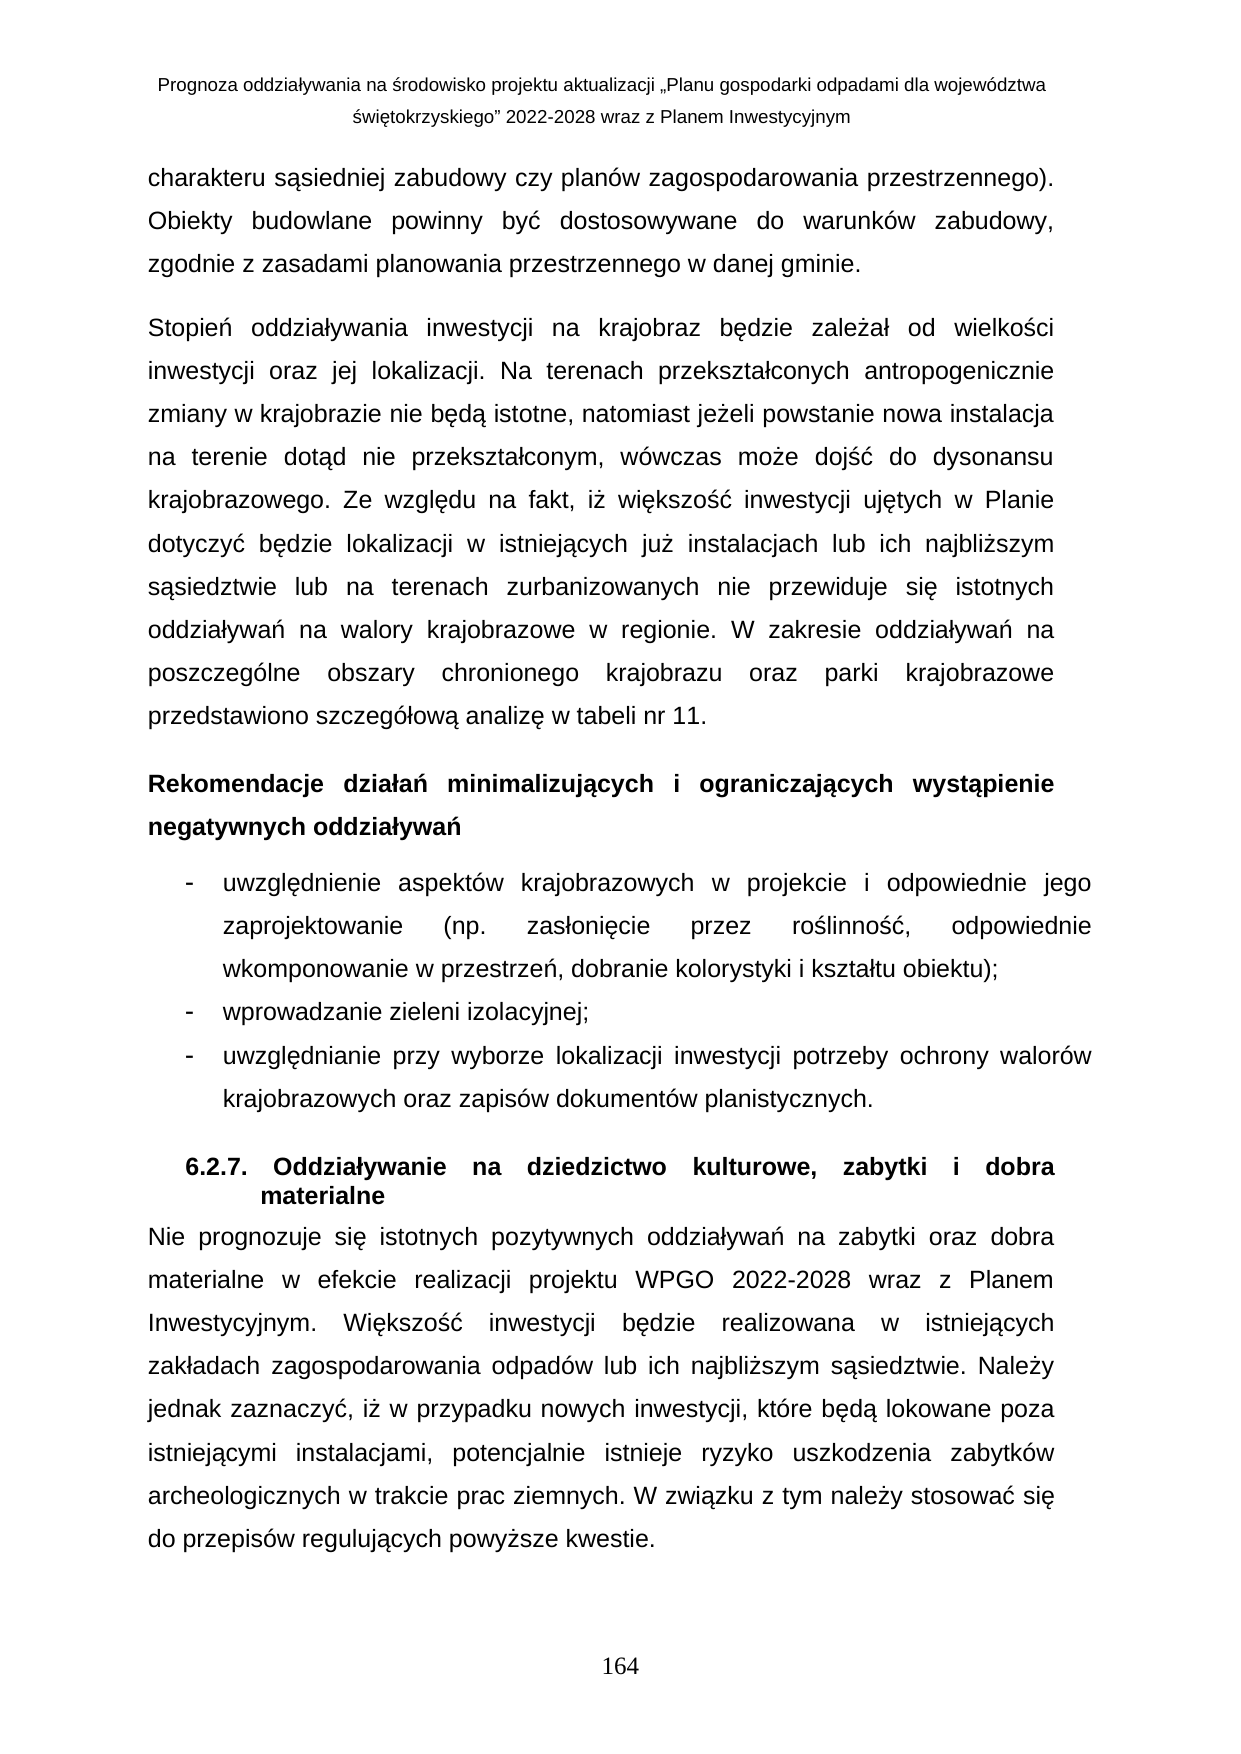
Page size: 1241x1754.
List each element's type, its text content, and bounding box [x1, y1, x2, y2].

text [148, 163, 1055, 278]
list 6.2.7. Oddziaływanie na dziedzictwo kulturowe, zabytki i dobra materialne [185, 1152, 1055, 1209]
list wprowadzanie zieleni izolacyjnej; [185, 997, 1093, 1026]
text Rekomendacje działań minimalizujących i ograniczających wystąpienie negatywnych oddziaływań [148, 769, 1055, 841]
list uwzględnianie przy wyborze lokalizacji inwestycji potrzeby ochrony walorów krajobrazowych oraz zapisów dokumentów planistycznych. [185, 1041, 1093, 1113]
list uwzględnienie aspektów krajobrazowych w projekcie i odpowiednie jego zaprojektowanie (np. zasłonięcie przez roślinność, odpowiednie wkomponowanie w przestrzeń, dobranie kolorystyki i kształtu obiektu); [185, 868, 1093, 983]
text Stopień oddziaływania inwestycji na krajobraz będzie zależał od wielkości inwestycji oraz jej lokalizacji. Na terenach przekształconych antropogenicznie zmiany w krajobrazie nie będą istotne, natomiast jeżeli powstanie nowa instalacja na terenie dotąd nie przekształconym, wówczas może dojść do dysonansu krajobrazowego. Ze względu na fakt, iż większość inwestycji ujętych w Planie dotyczyć będzie lokalizacji w istniejących już instalacjach lub ich najbliższym sąsiedztwie lub na terenach zurbanizowanych nie przewiduje się istotnych oddziaływań na walory krajobrazowe w regionie. W zakresie oddziaływań na poszczególne obszary chronionego krajobrazu oraz parki krajobrazowe przedstawiono szczegółową analizę w tabeli nr 11. [148, 313, 1055, 730]
text Nie prognozuje się istotnych pozytywnych oddziaływań na zabytki oraz dobra materialne w efekcie realizacji projektu WPGO 2022-2028 wraz z Planem Inwestycyjnym. Większość inwestycji będzie realizowana w istniejących zakładach zagospodarowania odpadów lub ich najbliższym sąsiedztwie. Należy jednak zaznaczyć, iż w przypadku nowych inwestycji, które będą lokowane poza istniejącymi instalacjami, potencjalnie istnieje ryzyko uszkodzenia zabytków archeologicznych w trakcie prac ziemnych. W związku z tym należy stosować się do przepisów regulujących powyższe kwestie. [148, 1222, 1055, 1553]
